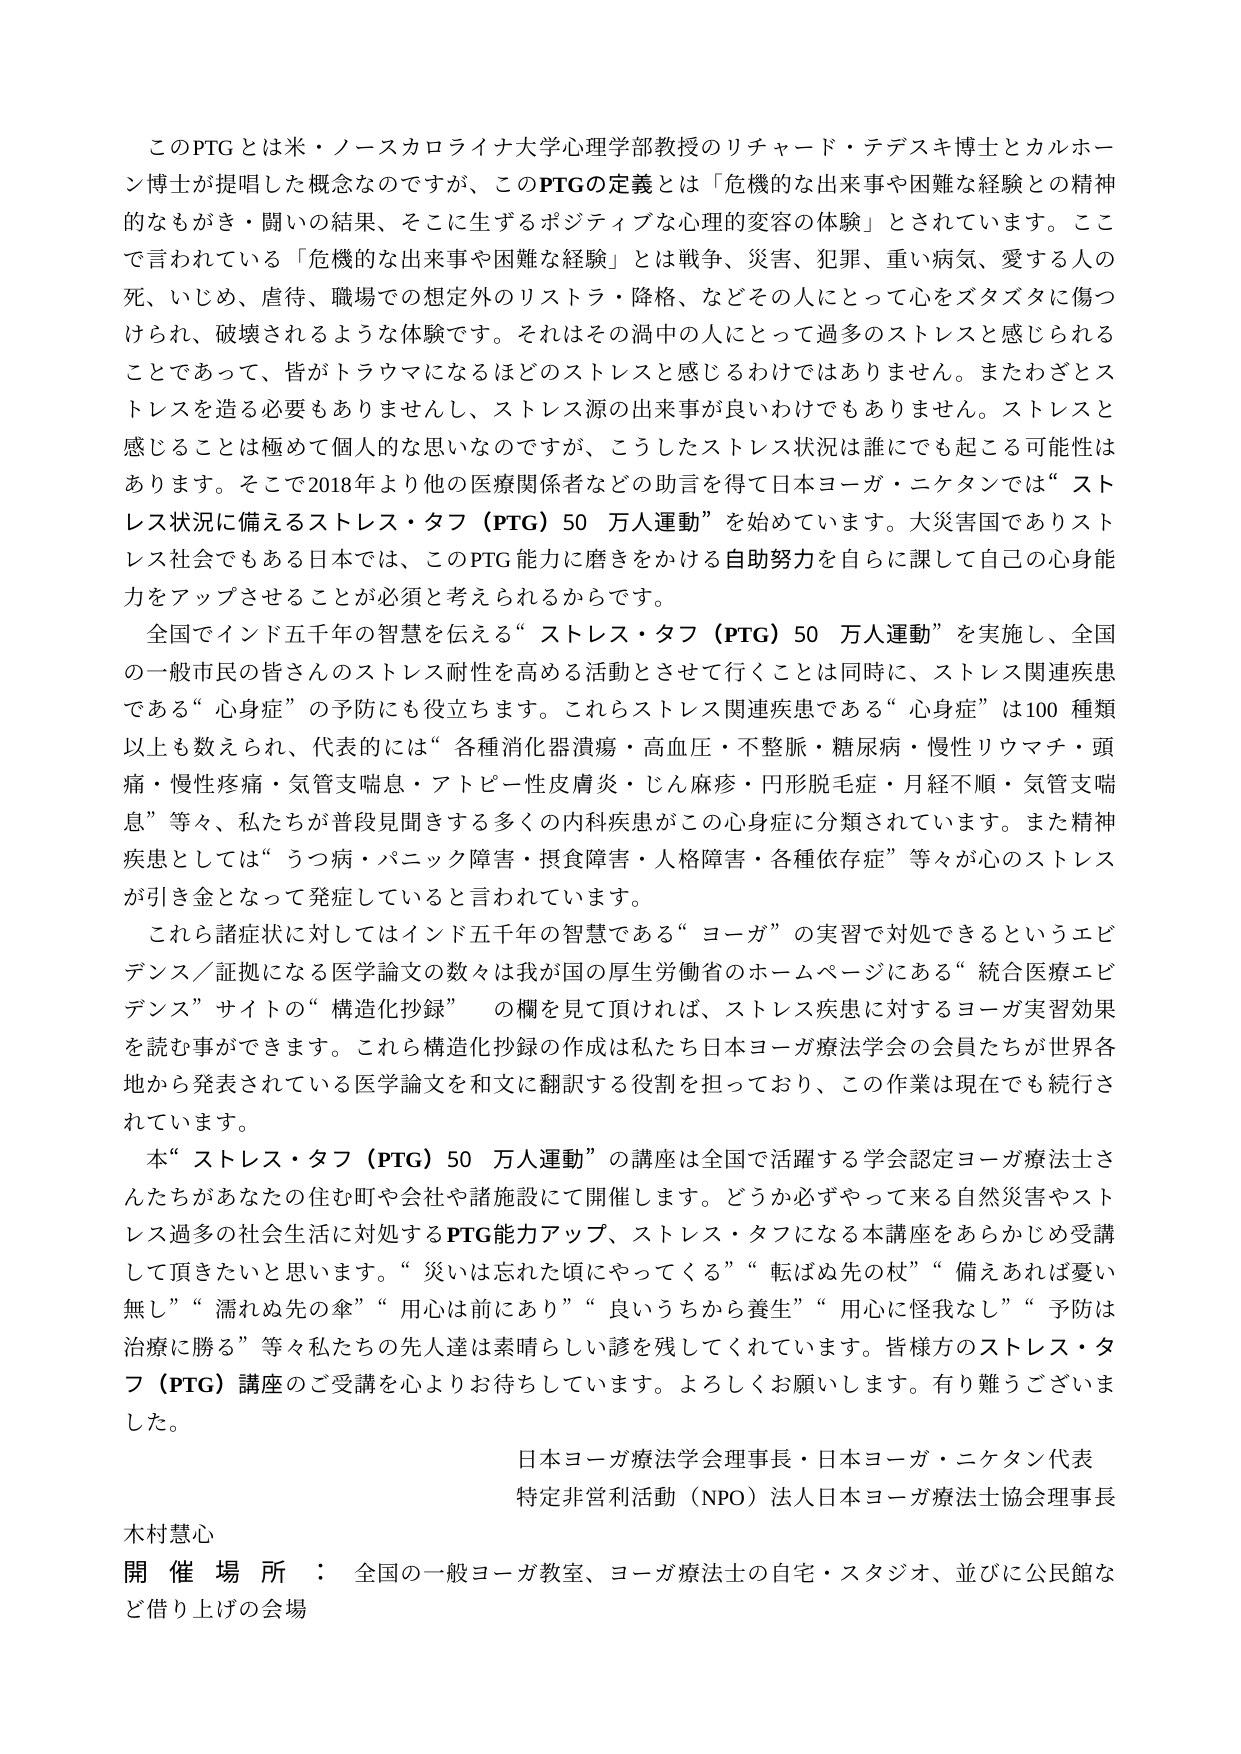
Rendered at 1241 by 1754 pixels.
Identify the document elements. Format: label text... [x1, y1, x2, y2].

text これら諸症状に対してはインド五千年の智慧である“ヨーガ”の実習で対処できるというエビデンス／証拠になる医学論文の数々は我が国の厚生労働省のホームページにある“統合医療エビデンス”サイトの“構造化抄録” の欄を見て頂ければ、ストレス疾患に対するヨーガ実習効果を読む事ができます。これら構造化抄録の作成は私たち日本ヨーガ療法学会の会員たちが世界各地から発表されている医学論文を和文に翻訳する役割を担っており、この作業は現在でも続行されています。 [123, 914, 1117, 1139]
text このPTGとは米・ノースカロライナ大学心理学部教授のリチャード・テデスキ博士とカルホーン博士が提唱した概念なのですが、このPTGの定義とは「危機的な出来事や困難な経験との精神的なもがき・闘いの結果、そこに生ずるポジティブな心理的変容の体験」とされています。ここで言われている「危機的な出来事や困難な経験」とは戦争、災害、犯罪、重い病気、愛する人の死、いじめ、虐待、職場での想定外のリストラ・降格、などその人にとって心をズタズタに傷つけられ、破壊されるような体験です。それはその渦中の人にとって過多のストレスと感じられることであって、皆がトラウマになるほどのストレスと感じるわけではありません。またわざとストレスを造る必要もありませんし、ストレス源の出来事が良いわけでもありません。ストレスと感じることは極めて個人的な思いなのですが、こうしたストレス状況は誰にでも起こる可能性はあります。そこで2018年より他の医療関係者などの助言を得て日本ヨーガ・ニケタンでは“ストレス状況に備えるストレス・タフ（PTG）50万人運動”を始めています。大災害国でありストレス社会でもある日本では、このPTG能力に磨きをかける自助努力を自らに課して自己の心身能力をアップさせることが必須と考えられるからです。 [123, 127, 1117, 614]
text 本“ストレス・タフ（PTG）50万人運動”の講座は全国で活躍する学会認定ヨーガ療法士さんたちがあなたの住む町や会社や諸施設にて開催します。どうか必ずやって来る自然災害やストレス過多の社会生活に対処するPTG能力アップ、ストレス・タフになる本講座をあらかじめ受講して頂きたいと思います。“災いは忘れた頃にやってくる”“転ばぬ先の杖”“備えあれば憂い無し”“濡れぬ先の傘”“用心は前にあり”“良いうちから養生”“用心に怪我なし”“予防は治療に勝る”等々私たちの先人達は素晴らしい諺を残してくれています。皆様方のストレス・タフ（PTG）講座のご受講を心よりお待ちしています。よろしくお願いします。有り難うございました。 [123, 1139, 1117, 1439]
text 特定非営利活動（NPO）法人日本ヨーガ療法士協会理事長 木村慧心 [123, 1477, 1117, 1552]
text 全国でインド五千年の智慧を伝える“ストレス・タフ（PTG）50万人運動”を実施し、全国の一般市民の皆さんのストレス耐性を高める活動とさせて行くことは同時に、ストレス関連疾患である“心身症”の予防にも役立ちます。これらストレス関連疾患である“心身症”は100種類以上も数えられ、代表的には“各種消化器潰瘍・高血圧・不整脈・糖尿病・慢性リウマチ・頭痛・慢性疼痛・気管支喘息・アトピー性皮膚炎・じん麻疹・円形脱毛症・月経不順・気管支喘息”等々、私たちが普段見聞きする多くの内科疾患がこの心身症に分類されています。また精神疾患としては“うつ病・パニック障害・摂食障害・人格障害・各種依存症”等々が心のストレスが引き金となって発症していると言われています。 [123, 614, 1117, 914]
text 開催場所：全国の一般ヨーガ教室、ヨーガ療法士の自宅・スタジオ、並びに公民館など借り上げの会場 [123, 1552, 1117, 1627]
text 日本ヨーガ療法学会理事長・日本ヨーガ・ニケタン代表 [123, 1439, 1117, 1477]
